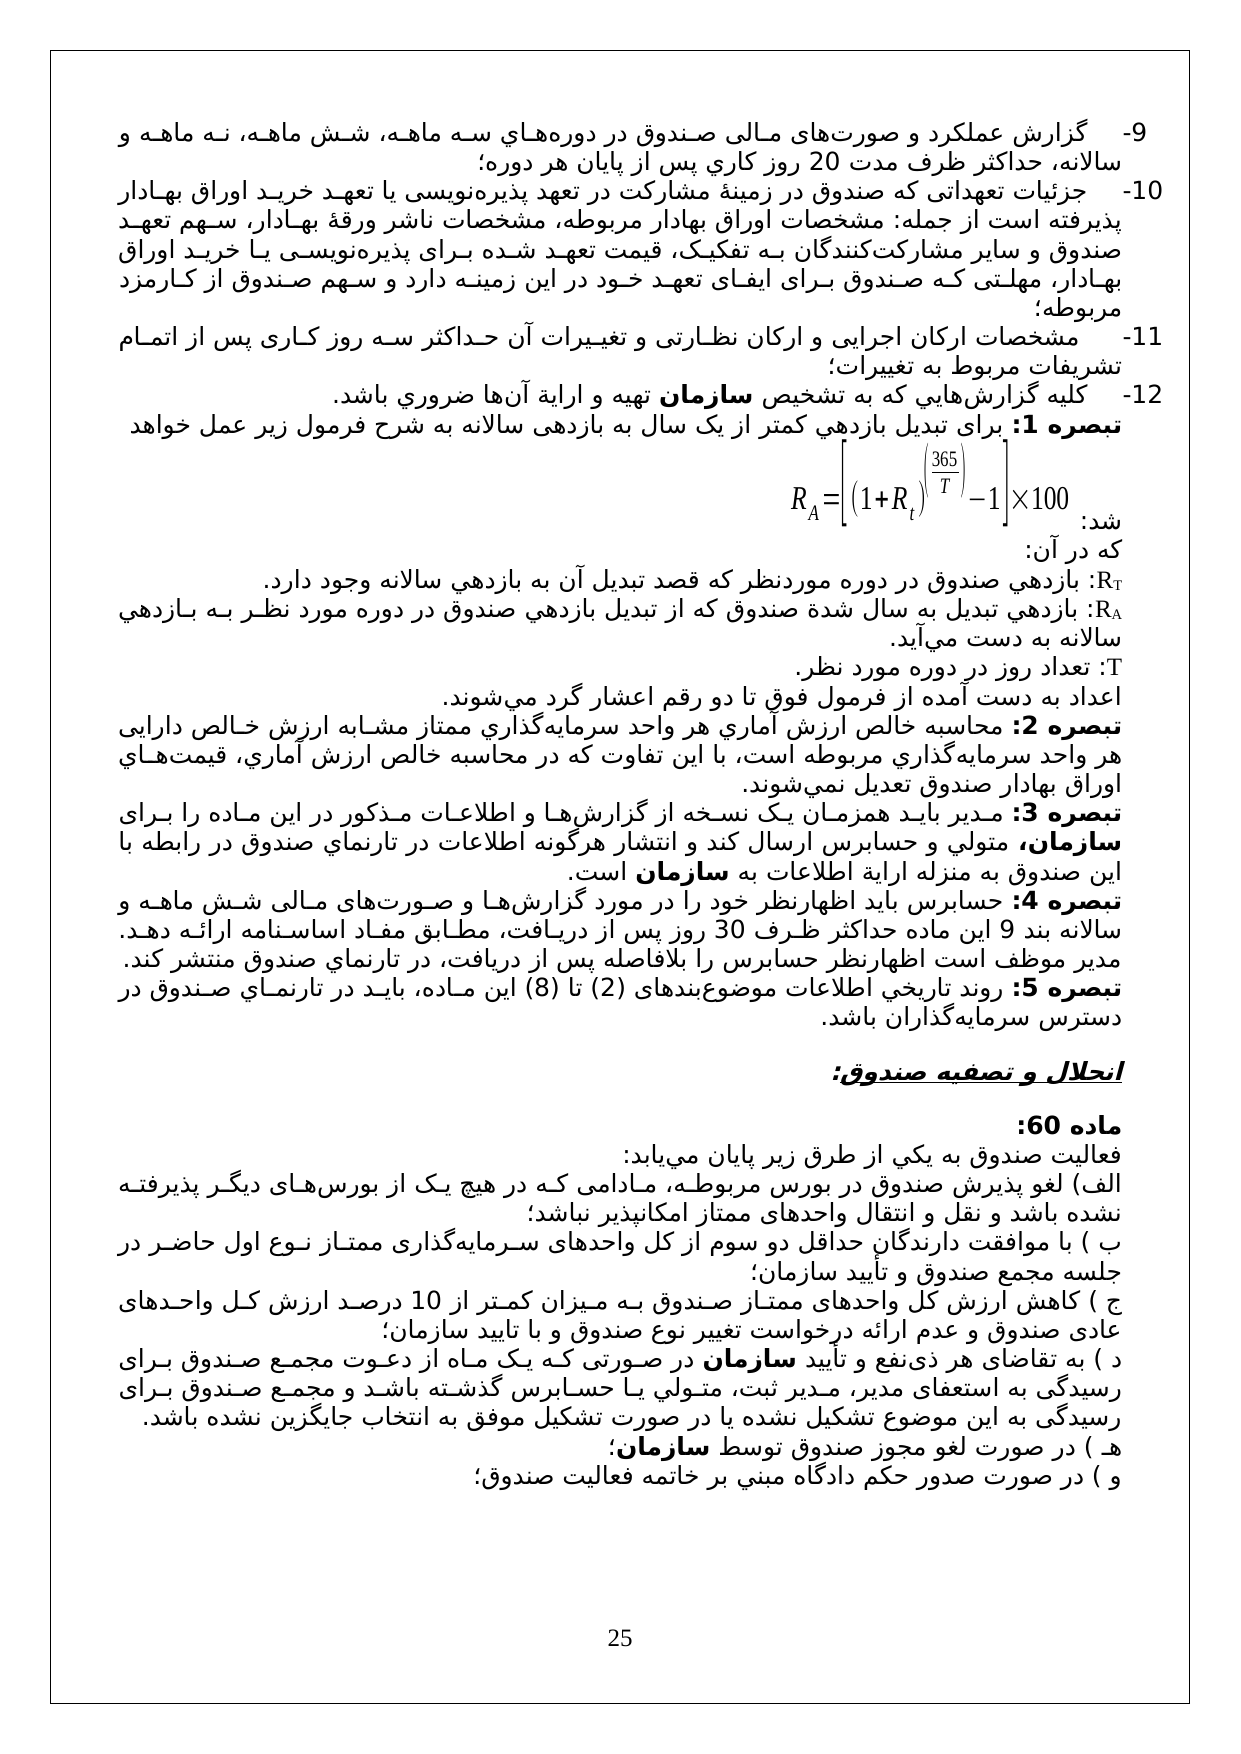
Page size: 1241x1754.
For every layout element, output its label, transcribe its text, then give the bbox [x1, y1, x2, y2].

text ب ) با موافقت دارندگان حداقل دو سوم از کل واحدهای سرمایه‌گذاری ممتاز نوع اول حاضر در جلسه مجمع صندوق و تأیید سازمان؛ [118, 1227, 1122, 1286]
text هـ ) در صورت لغو مجوز صندوق توسط سازمان؛ [118, 1432, 1122, 1461]
list کلیه گزارش‌هايي که به تشخيص سازمان تهيه و اراية آن‌ها ضروري باشد. [118, 381, 1122, 410]
text تبصره 2: محاسبه خالص ارزش آماري هر واحد سرمايه‌گذاري ممتاز مشابه ارزش خالص دارایی هر واحد سرمايه‌گذاري مربوطه است، با اين تفاوت كه در محاسبه خالص ارزش آماري، قيمت‌هاي اوراق بهادار صندوق تعديل نمي‌شوند. [118, 711, 1122, 798]
text RT: بازدهي صندوق در دوره موردنظر كه قصد تبديل آن به بازدهي سالانه وجود دارد. [118, 565, 1122, 594]
text الف) لغو پذیرش صندوق در بورس مربوطه، مادامی که در هیچ یک از بورس‌های دیگر پذیرفته نشده باشد و نقل و انتقال واحدهای ممتاز امکانپذیر نباشد؛ [118, 1169, 1122, 1227]
text ج ) کاهش ارزش کل واحدهای ممتاز صندوق به میزان کمتر از 10 درصد ارزش کل واحدهای عادی صندوق و عدم ارائه درخواست تغییر نوع صندوق و با تایید سازمان؛ [118, 1286, 1122, 1344]
list مشخصات ارکان اجرایی و ارکان نظارتی و تغییرات آن حداکثر سه روز کاری پس از اتمام تشریفات مربوط به تغییرات؛ [118, 322, 1122, 381]
text T: تعداد روز در دوره مورد نظر. [118, 652, 1122, 682]
text د ) به تقاضای هر ذی‌نفع و تأیید سازمان در صورتی که یک ماه از دعوت مجمع صندوق برای رسیدگی به استعفای مدیر، مدیر ثبت، متولي یا حسابرس گذشته باشد و مجمع صندوق برای رسیدگی به این موضوع تشکیل نشده یا در صورت تشکیل موفق به انتخاب جایگزین نشده باشد. [118, 1344, 1122, 1432]
text تبصره 3: مدير بايد همزمان يک نسخه از گزارش‌ها و اطلاعات مذکور در اين ماده را برای سازمان، متولي و حسابرس ارسال كند و انتشار هرگونه اطلاعات در تارنماي صندوق در رابطه با اين صندوق به منزله اراية اطلاعات به سازمان است. [118, 798, 1122, 886]
text كه در آن: [118, 536, 1122, 565]
text اعداد به دست آمده از فرمول فوق تا دو رقم اعشار گرد مي‌شوند. [118, 682, 1122, 711]
text تبصره 4: حسابرس بايد اظهارنظر خود را در مورد گزارش‌ها و صورت‌های مالی شش ماهه و سالانه بند 9 اين ماده حداکثر ظرف 30 روز پس از دريافت، مطابق مفاد اساسنامه ارائه دهد. مدير موظف است اظهارنظر حسابرس را بلافاصله پس از دريافت، در تارنماي صندوق منتشر کند. [118, 886, 1122, 973]
list جزئیات تعهداتی که صندوق در زمینۀ مشارکت در تعهد پذیره‌نویسی یا تعهد خرید اوراق بهادار پذیرفته است از جمله: مشخصات اوراق بهادار مربوطه، مشخصات ناشر ورقۀ بهادار، سهم تعهد صندوق و سایر مشارکت‌کنندگان به تفکیک، قیمت تعهد شده برای پذیره‌نویسی یا خرید اوراق بهادار، مهلتی که صندوق برای ایفای تعهد خود در این زمینه دارد و سهم صندوق از کارمزد مربوطه؛ [118, 176, 1122, 322]
subtitle انحلال و تصفیه صندوق: [118, 1057, 1122, 1086]
text تبصره 5: روند تاريخي اطلاعات موضوع‌بندهای (2) تا (8) این ماده، بايد در تارنماي صندوق در دسترس سرمايه‌گذاران باشد. [118, 973, 1122, 1032]
text و ) در صورت صدور حکم دادگاه مبني بر خاتمه فعاليت صندوق؛ [118, 1461, 1122, 1490]
text RA: بازدهي تبديل به سال شدة صندوق كه از تبديل بازدهي صندوق در دوره مورد نظر به بازدهي سالانه به دست مي‌آيد. [118, 594, 1122, 652]
text فعاليت صندوق به يکي از طرق زير پايان مي‌يابد: [118, 1140, 1122, 1169]
list گزارش عملكرد و صورت‌های مالی صندوق در دوره‌هاي سه ماهه، شش ماهه، نه ماهه و سالانه، حداکثر ظرف مدت 20 روز کاري پس از پايان هر دوره؛ [118, 118, 1122, 176]
text ماده 60: [118, 1111, 1122, 1140]
text تبصره 1: برای تبدیل بازدهي کمتر از یک سال به بازدهی سالانه به شرح فرمول زیر عمل خواهد شد: [118, 410, 1122, 536]
